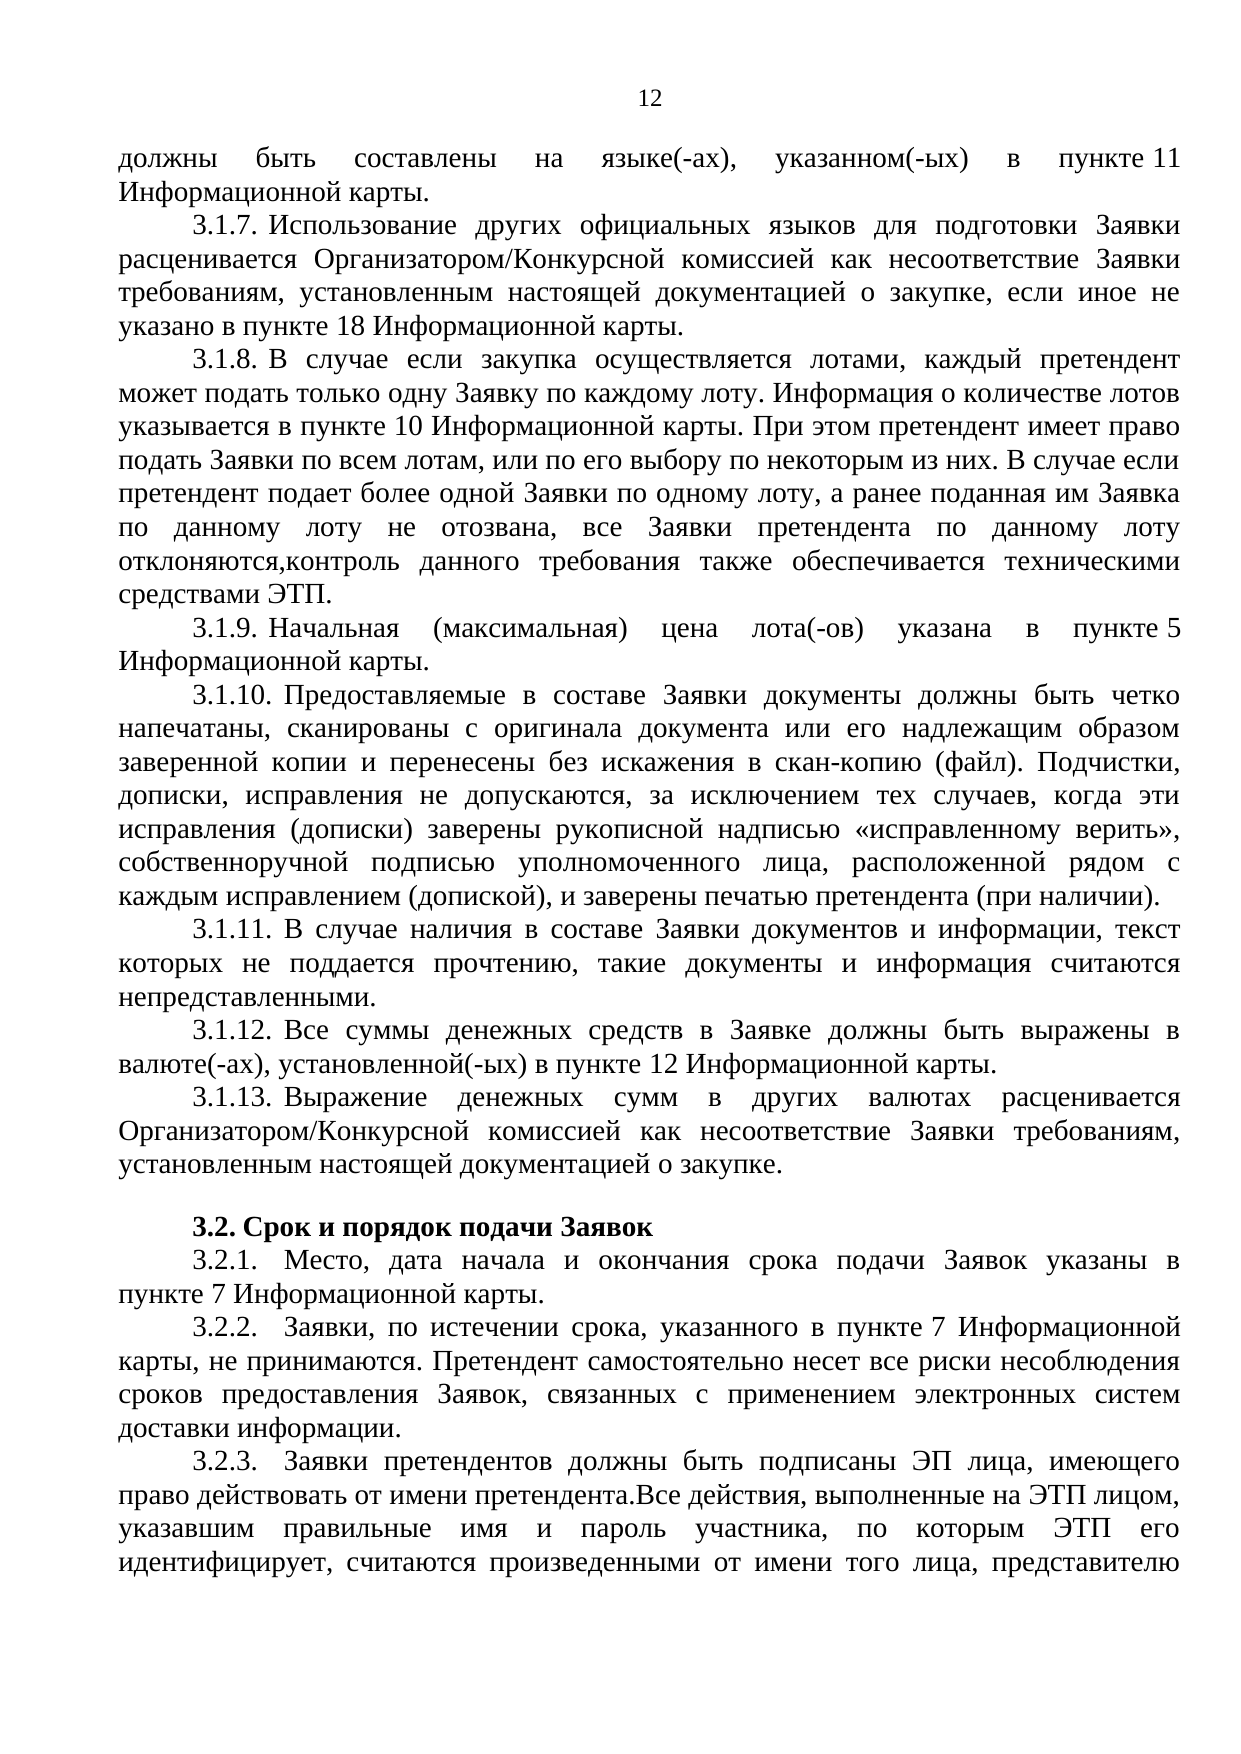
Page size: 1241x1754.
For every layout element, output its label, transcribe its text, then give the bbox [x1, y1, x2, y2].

list Место, дата начала и окончания срока подачи Заявок указаны в пункте 7 Информационной карты. [118, 1242, 1181, 1309]
list Все суммы денежных средств в Заявке должны быть выражены в валюте(-ах), установленной(-ых) в пункте 12 Информационной карты. [118, 1012, 1181, 1079]
list Заявки, по истечении срока, указанного в пункте 7 Информационной карты, не принимаются. Претендент самостоятельно несет все риски несоблюдения сроков предоставления Заявок, связанных с применением электронных систем доставки информации. [118, 1309, 1181, 1443]
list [118, 1443, 1181, 1578]
list Срок и порядок подачи Заявок [118, 1209, 1181, 1242]
list В случае если закупка осуществляется лотами, каждый претендент может подать только одну Заявку по каждому лоту. Информация о количестве лотов указывается в пункте 10 Информационной карты. При этом претендент имеет право подать Заявки по всем лотам, или по его выбору по некоторым из них. В случае если претендент подает более одной Заявки по одному лоту, а ранее поданная им Заявка по данному лоту не отозвана, все Заявки претендента по данному лоту отклоняются,контроль данного требования также обеспечивается техническими средствами ЭТП. [118, 341, 1181, 610]
list Использование других официальных языков для подготовки Заявки расценивается Организатором/Конкурсной комиссией как несоответствие Заявки требованиям, установленным настоящей документацией о закупке, если иное не указано в пункте 18 Информационной карты. [118, 207, 1181, 341]
list Предоставляемые в составе Заявки документы должны быть четко напечатаны, сканированы с оригинала документа или его надлежащим образом заверенной копии и перенесены без искажения в скан-копию (файл). Подчистки, дописки, исправления не допускаются, за исключением тех случаев, когда эти исправления (дописки) заверены рукописной надписью «исправленному верить», собственноручной подписью уполномоченного лица, расположенной рядом с каждым исправлением (допиской), и заверены печатью претендента (при наличии). [118, 677, 1181, 912]
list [118, 140, 1181, 207]
list Выражение денежных сумм в других валютах расценивается Организатором/Конкурсной комиссией как несоответствие Заявки требованиям, установленным настоящей документацией о закупке. [118, 1079, 1181, 1180]
list Начальная (максимальная) цена лота(-ов) указана в пункте 5 Информационной карты. [118, 610, 1181, 677]
list В случае наличия в составе Заявки документов и информации, текст которых не поддается прочтению, такие документы и информация считаются непредставленными. [118, 912, 1181, 1012]
